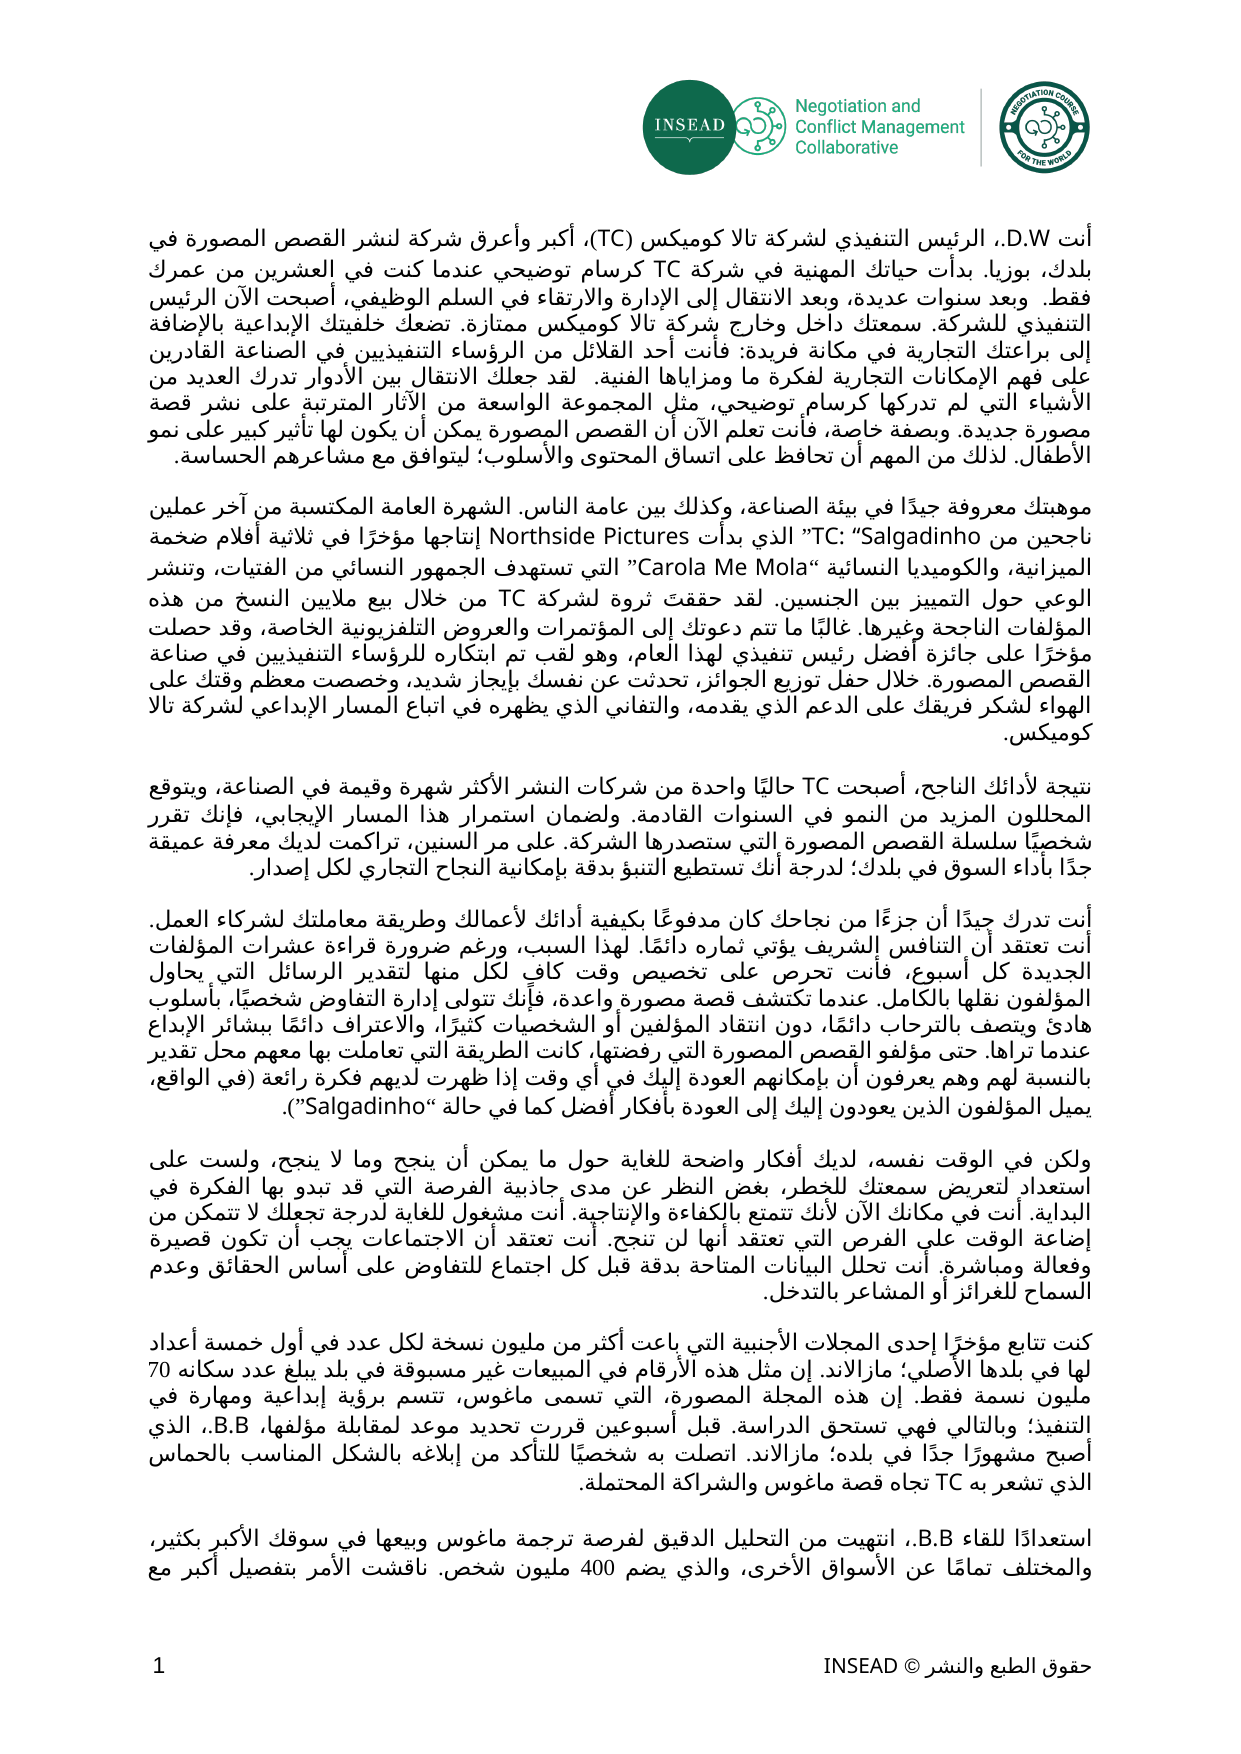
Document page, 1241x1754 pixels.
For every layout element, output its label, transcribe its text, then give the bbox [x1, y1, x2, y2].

text نتيجة لأدائك الناجح، أصبحت TC حاليًا واحدة من شركات النشر الأكثر شهرة وقيمة في الصناعة، ويتوقع المحللون المزيد من النمو في السنوات القادمة. ولضمان استمرار هذا المسار الإيجابي، فإنك تقرر شخصيًا سلسلة القصص المصورة التي ستصدرها الشركة. على مر السنين، تراكمت لديك معرفة عميقة جدًا بأداء السوق في بلدك؛ لدرجة أنك تستطيع التنبؤ بدقة بإمكانية النجاح التجاري لكل إصدار. [148, 770, 1092, 881]
text أنت تدرك جيدًا أن جزءًا من نجاحك كان مدفوعًا بكيفية أدائك لأعمالك وطريقة معاملتك لشركاء العمل. أنت تعتقد أن التنافس الشريف يؤتي ثماره دائمًا. لهذا السبب، ورغم ضرورة قراءة عشرات المؤلفات الجديدة كل أسبوع، فأنت تحرص على تخصيص وقت كافٍ لكل منها لتقدير الرسائل التي يحاول المؤلفون نقلها بالكامل. عندما تكتشف قصة مصورة واعدة، فإنك تتولى إدارة التفاوض شخصيًا، بأسلوب هادئ ويتصف بالترحاب دائمًا، دون انتقاد المؤلفين أو الشخصيات كثيرًا، والاعتراف دائمًا ببشائر الإبداع عندما تراها. حتى مؤلفو القصص المصورة التي رفضتها، كانت الطريقة التي تعاملت بها معهم محل تقدير بالنسبة لهم وهم يعرفون أن بإمكانهم العودة إليك في أي وقت إذا ظهرت لديهم فكرة رائعة (في الواقع، يميل المؤلفون الذين يعودون إليك إلى العودة بأفكار أفضل كما في حالة “Salgadinho”). [148, 906, 1092, 1121]
picture [639, 73, 1093, 181]
text كنت تتابع مؤخرًا إحدى المجلات الأجنبية التي باعت أكثر من مليون نسخة لكل عدد في أول خمسة أعداد لها في بلدها الأصلي؛ مازالاند. إن مثل هذه الأرقام في المبيعات غير مسبوقة في بلد يبلغ عدد سكانه 70 مليون نسمة فقط. إن هذه المجلة المصورة، التي تسمى ماغوس، تتسم برؤية إبداعية ومهارة في التنفيذ؛ وبالتالي فهي تستحق الدراسة. قبل أسبوعين قررت تحديد موعد لمقابلة مؤلفها، B.B.، الذي أصبح مشهورًا جدًا في بلده؛ مازالاند. اتصلت به شخصيًا للتأكد من إبلاغه بالشكل المناسب بالحماس الذي تشعر به TC تجاه قصة ماغوس والشراكة المحتملة. [148, 1329, 1092, 1497]
text أنت D.W.، الرئيس التنفيذي لشركة تالا كوميكس (TC)، أكبر وأعرق شركة لنشر القصص المصورة في بلدك، بوزيا. بدأت حياتك المهنية في شركة TC كرسام توضيحي عندما كنت في العشرين من عمرك فقط. وبعد سنوات عديدة، وبعد الانتقال إلى الإدارة والارتقاء في السلم الوظيفي، أصبحت الآن الرئيس التنفيذي للشركة. سمعتك داخل وخارج شركة تالا كوميكس ممتازة. تضعك خلفيتك الإبداعية بالإضافة إلى براعتك التجارية في مكانة فريدة: فأنت أحد القلائل من الرؤساء التنفيذيين في الصناعة القادرين على فهم الإمكانات التجارية لفكرة ما ومزاياها الفنية. لقد جعلك الانتقال بين الأدوار تدرك العديد من الأشياء التي لم تدركها كرسام توضيحي، مثل المجموعة الواسعة من الآثار المترتبة على نشر قصة مصورة جديدة. وبصفة خاصة، فأنت تعلم الآن أن القصص المصورة يمكن أن يكون لها تأثير كبير على نمو الأطفال. لذلك من المهم أن تحافظ على اتساق المحتوى والأسلوب؛ ليتوافق مع مشاعرهم الحساسة. [148, 221, 1092, 468]
text ولكن في الوقت نفسه، لديك أفكار واضحة للغاية حول ما يمكن أن ينجح وما لا ينجح، ولست على استعداد لتعريض سمعتك للخطر، بغض النظر عن مدى جاذبية الفرصة التي قد تبدو بها الفكرة في البداية. أنت في مكانك الآن لأنك تتمتع بالكفاءة والإنتاجية. أنت مشغول للغاية لدرجة تجعلك لا تتمكن من إضاعة الوقت على الفرص التي تعتقد أنها لن تنجح. أنت تعتقد أن الاجتماعات يجب أن تكون قصيرة وفعالة ومباشرة. أنت تحلل البيانات المتاحة بدقة قبل كل اجتماع للتفاوض على أساس الحقائق وعدم السماح للغرائز أو المشاعر بالتدخل. [148, 1146, 1092, 1304]
text موهبتك معروفة جيدًا في بيئة الصناعة، وكذلك بين عامة الناس. الشهرة العامة المكتسبة من آخر عملين ناجحين من TC: “Salgadinho” الذي بدأت Northside Pictures إنتاجها مؤخرًا في ثلاثية أفلام ضخمة الميزانية، والكوميديا النسائية “Carola Me Mola” التي تستهدف الجمهور النسائي من الفتيات، وتنشر الوعي حول التمييز بين الجنسين. لقد حققتَ ثروة لشركة TC من خلال بيع ملايين النسخ من هذه المؤلفات الناجحة وغيرها. غالبًا ما تتم دعوتك إلى المؤتمرات والعروض التلفزيونية الخاصة، وقد حصلت مؤخرًا على جائزة أفضل رئيس تنفيذي لهذا العام، وهو لقب تم ابتكاره للرؤساء التنفيذيين في صناعة القصص المصورة. خلال حفل توزيع الجوائز، تحدثت عن نفسك بإيجاز شديد، وخصصت معظم وقتك على الهواء لشكر فريقك على الدعم الذي يقدمه، والتفاني الذي يظهره في اتباع المسار الإبداعي لشركة تالا كوميكس. [148, 493, 1092, 745]
